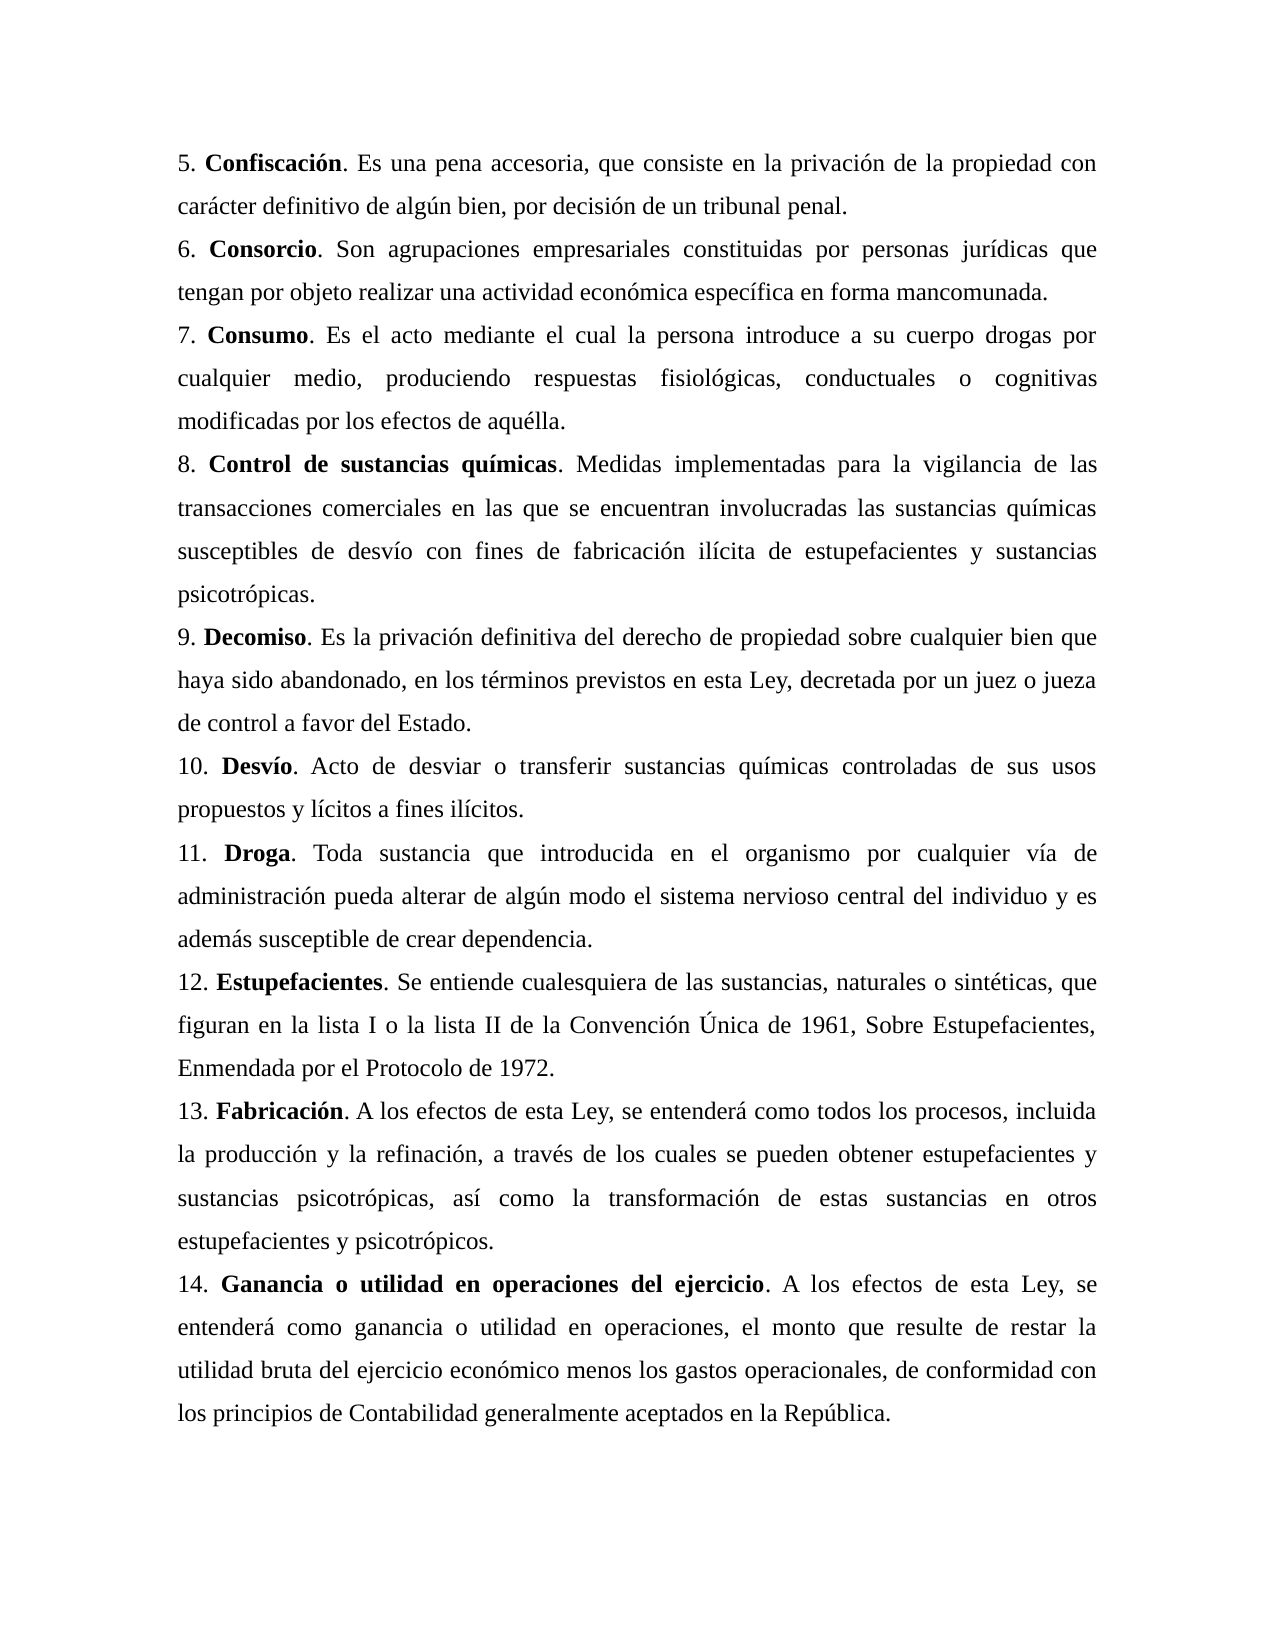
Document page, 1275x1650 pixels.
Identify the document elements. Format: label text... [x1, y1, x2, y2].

text 14. Ganancia o utilidad en operaciones del ejercicio. A los efectos de esta Ley, se entenderá como ganancia o utilidad en operaciones, el monto que resulte de restar la utilidad bruta del ejercicio económico menos los gastos operacionales, de conformidad con los principios de Contabilidad generalmente aceptados en la República. [177, 1269, 1098, 1427]
text 12. Estupefacientes. Se entiende cualesquiera de las sustancias, naturales o sintéticas, que figuran en la lista I o la lista II de la Convención Única de 1961, Sobre Estupefacientes, Enmendada por el Protocolo de 1972. [177, 967, 1098, 1082]
text 11. Droga. Toda sustancia que introducida en el organismo por cualquier vía de administración pueda alterar de algún modo el sistema nervioso central del individuo y es además susceptible de crear dependencia. [177, 838, 1098, 953]
text 5. Confiscación. Es una pena accesoria, que consiste en la privación de la propiedad con carácter definitivo de algún bien, por decisión de un tribunal penal. [177, 148, 1098, 219]
text 10. Desvío. Acto de desviar o transferir sustancias químicas controladas de sus usos propuestos y lícitos a fines ilícitos. [177, 751, 1098, 823]
text 6. Consorcio. Son agrupaciones empresariales constituidas por personas jurídicas que tengan por objeto realizar una actividad económica específica en forma mancomunada. [177, 234, 1098, 306]
text 9. Decomiso. Es la privación definitiva del derecho de propiedad sobre cualquier bien que haya sido abandonado, en los términos previstos en esta Ley, decretada por un juez o jueza de control a favor del Estado. [177, 622, 1098, 737]
text 7. Consumo. Es el acto mediante el cual la persona introduce a su cuerpo drogas por cualquier medio, produciendo respuestas fisiológicas, conductuales o cognitivas modificadas por los efectos de aquélla. [177, 320, 1098, 435]
text 8. Control de sustancias químicas. Medidas implementadas para la vigilancia de las transacciones comerciales en las que se encuentran involucradas las sustancias químicas susceptibles de desvío con fines de fabricación ilícita de estupefacientes y sustancias psicotrópicas. [177, 449, 1098, 608]
text 13. Fabricación. A los efectos de esta Ley, se entenderá como todos los procesos, incluida la producción y la refinación, a través de los cuales se pueden obtener estupefacientes y sustancias psicotrópicas, así como la transformación de estas sustancias en otros estupefacientes y psicotrópicos. [177, 1096, 1098, 1254]
